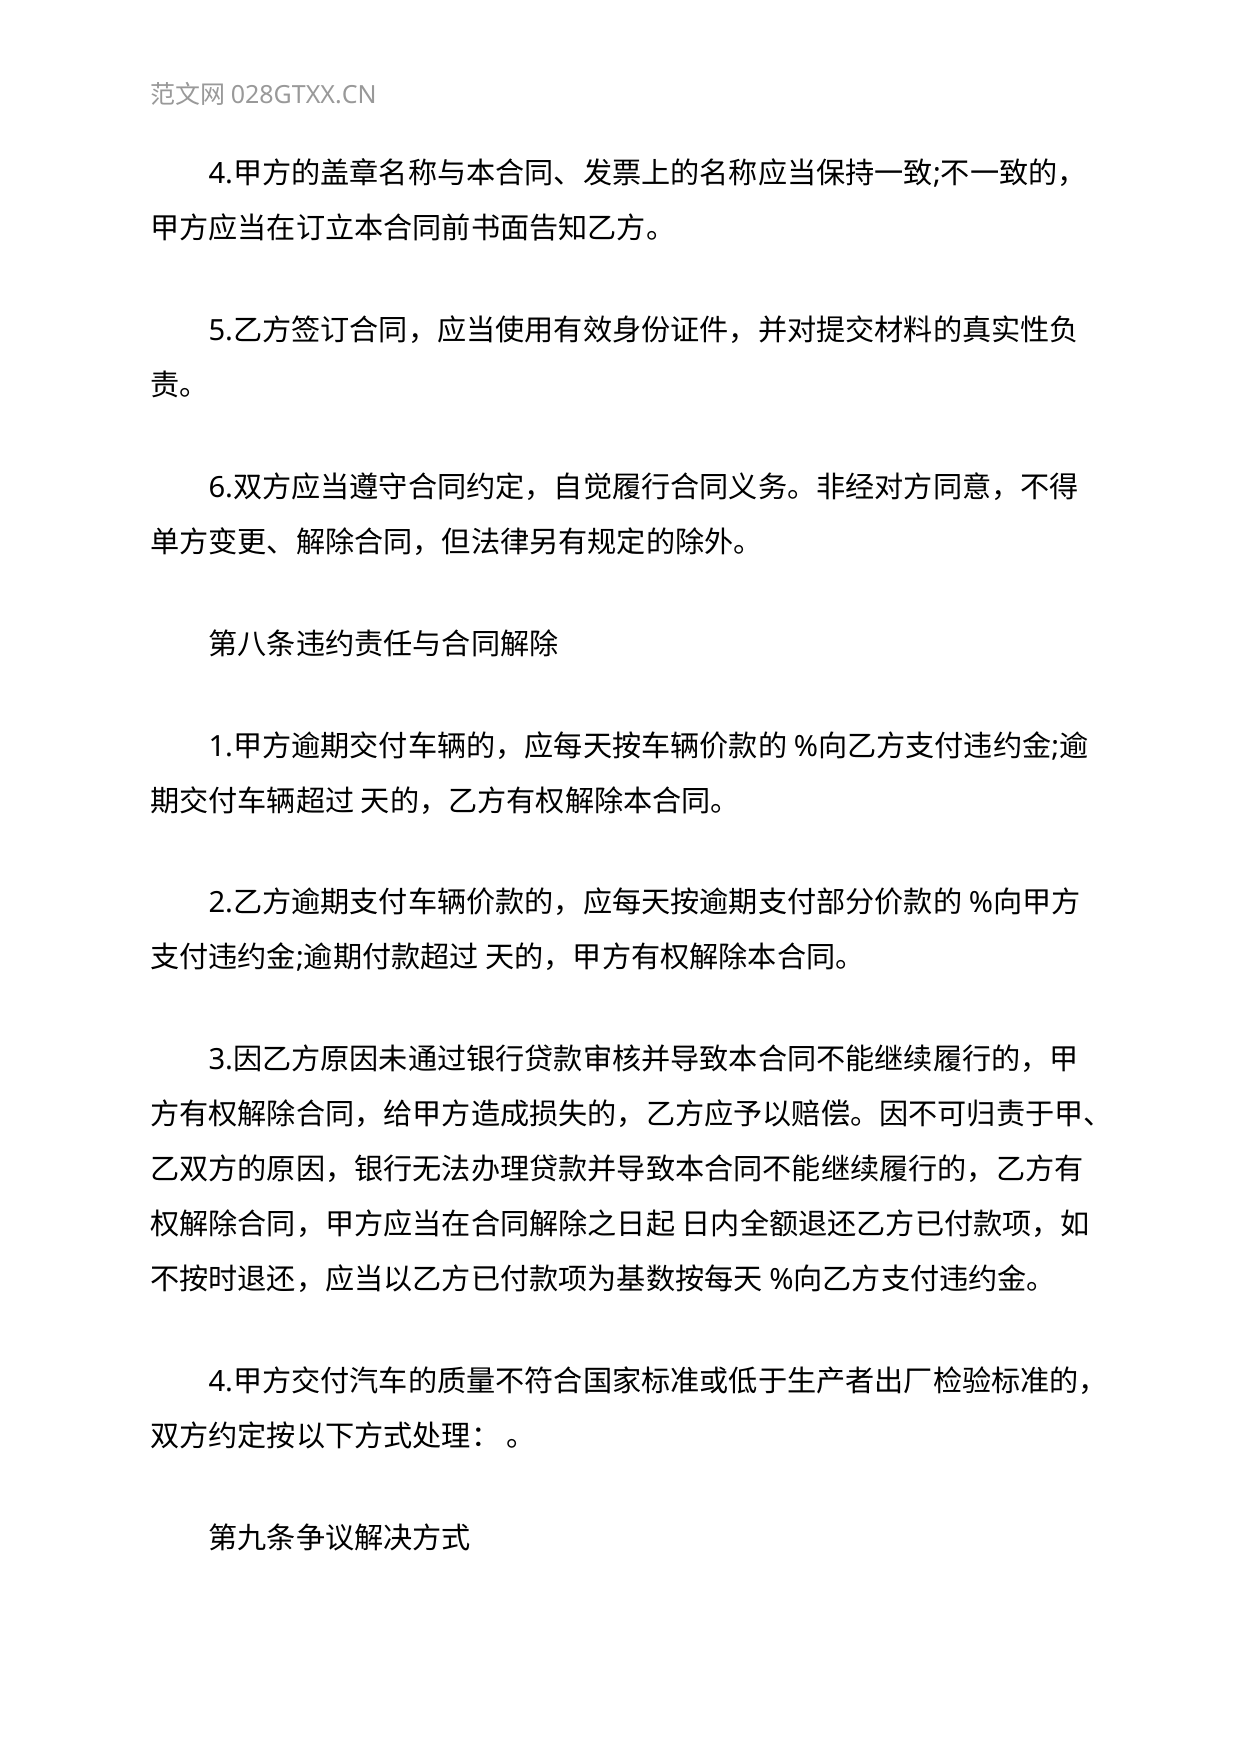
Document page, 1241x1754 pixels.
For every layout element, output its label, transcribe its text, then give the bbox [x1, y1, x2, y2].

text 6.双方应当遵守合同约定，自觉履行合同义务。非经对方同意，不得单方变更、解除合同，但法律另有规定的除外。 [150, 463, 1090, 561]
text 5.乙方签订合同，应当使用有效身份证件，并对提交材料的真实性负责。 [150, 307, 1090, 404]
text 2.乙方逾期支付车辆价款的，应每天按逾期支付部分价款的 %向甲方支付违约金;逾期付款超过 天的，甲方有权解除本合同。 [150, 879, 1090, 976]
text 3.因乙方原因未通过银行贷款审核并导致本合同不能继续履行的，甲方有权解除合同，给甲方造成损失的，乙方应予以赔偿。因不可归责于甲、乙双方的原因，银行无法办理贷款并导致本合同不能继续履行的，乙方有权解除合同，甲方应当在合同解除之日起 日内全额退还乙方已付款项，如不按时退还，应当以乙方已付款项为基数按每天 %向乙方支付违约金。 [150, 1036, 1090, 1298]
text 第九条争议解决方式 [150, 1514, 1090, 1557]
text 第八条违约责任与合同解除 [150, 620, 1090, 663]
text 4.甲方的盖章名称与本合同、发票上的名称应当保持一致;不一致的，甲方应当在订立本合同前书面告知乙方。 [150, 150, 1090, 247]
text 1.甲方逾期交付车辆的，应每天按车辆价款的 %向乙方支付违约金;逾期交付车辆超过 天的，乙方有权解除本合同。 [150, 722, 1090, 819]
text 4.甲方交付汽车的质量不符合国家标准或低于生产者出厂检验标准的，双方约定按以下方式处理： 。 [150, 1357, 1090, 1455]
